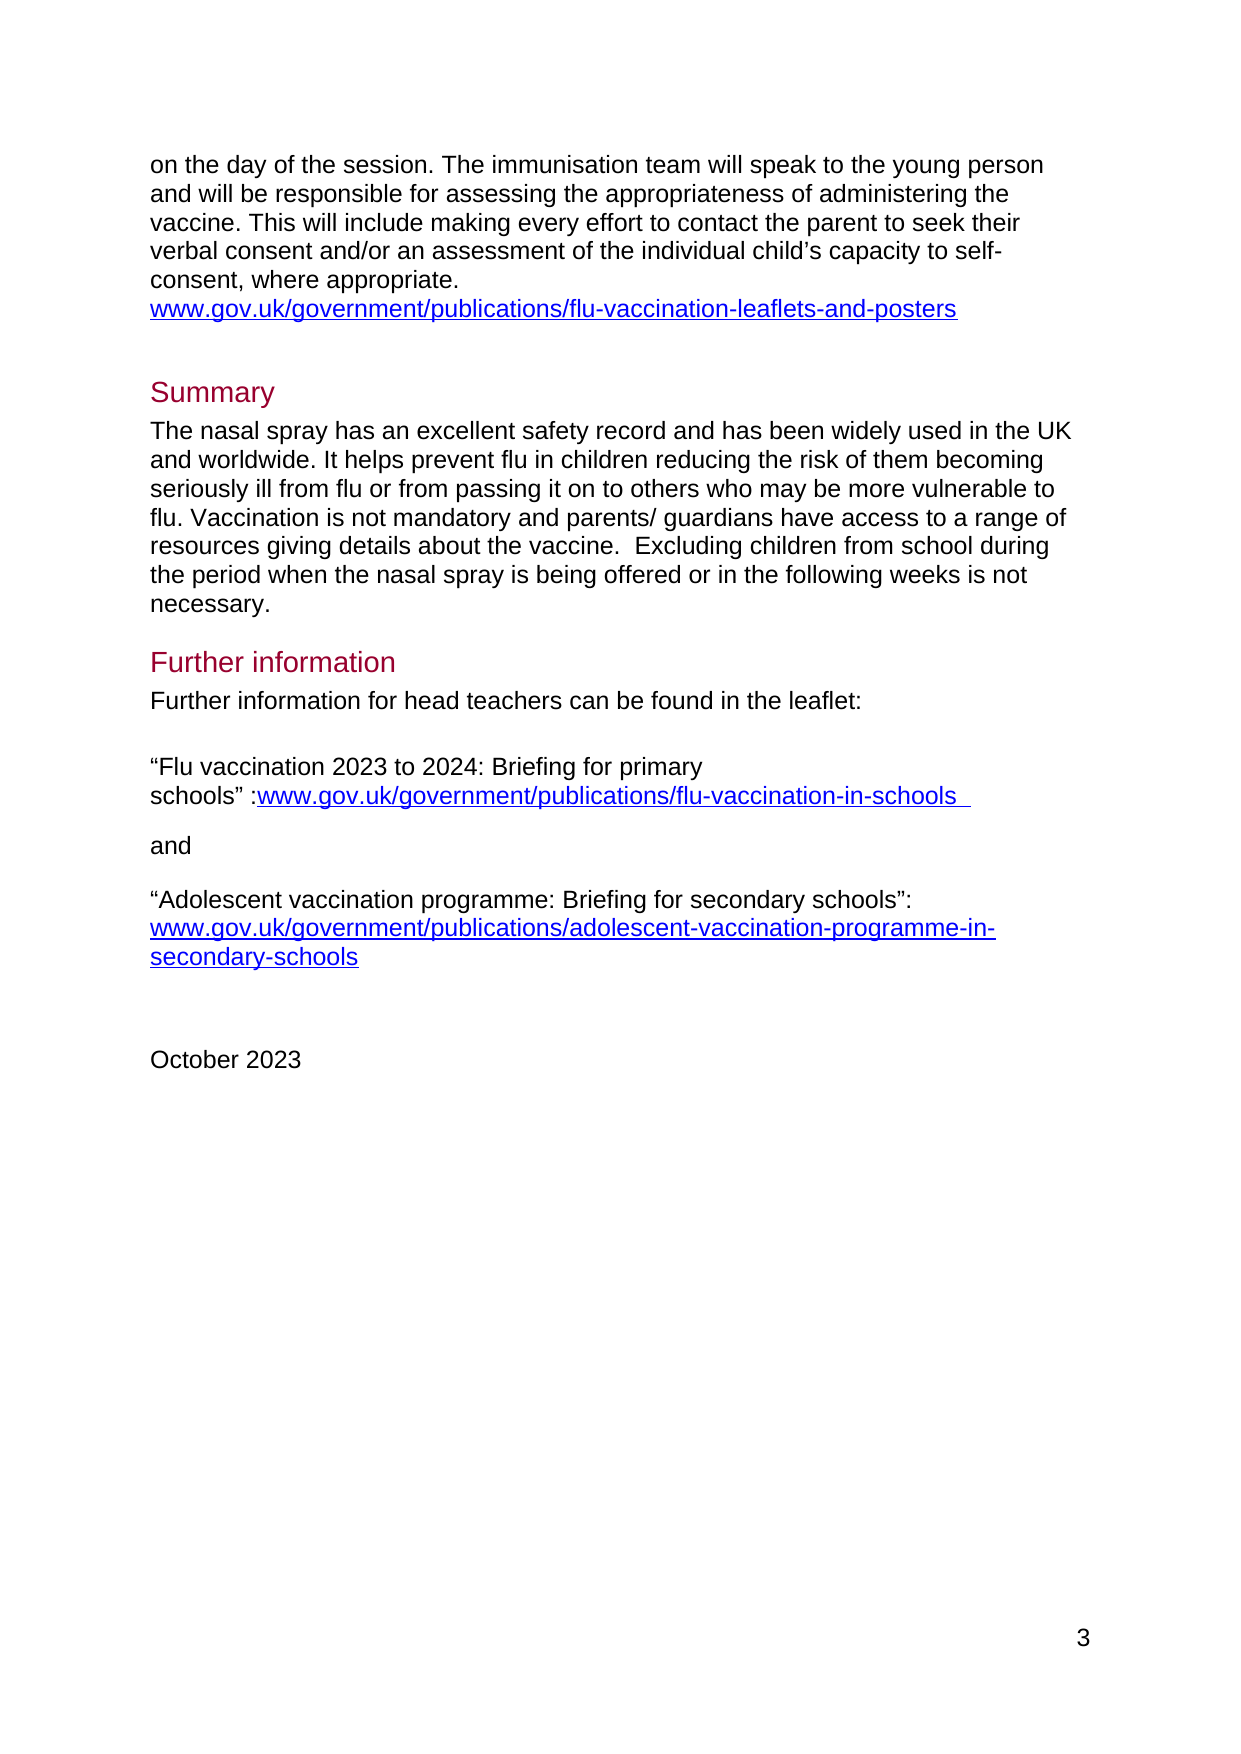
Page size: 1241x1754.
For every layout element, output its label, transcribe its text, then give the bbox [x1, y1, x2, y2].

text and [150, 831, 1090, 859]
text “Flu vaccination 2023 to 2024: Briefing for primary schools” :www.gov.uk/government/publications/flu-vaccination-in-schools [150, 752, 1090, 810]
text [150, 150, 1090, 294]
text The nasal spray has an excellent safety record and has been widely used in the UK and worldwide. It helps prevent flu in children reducing the risk of them becoming seriously ill from flu or from passing it on to others who may be more vulnerable to flu. Vaccination is not mandatory and parents/ guardians have access to a range of resources giving details about the vaccine. Excluding children from school during the period when the nasal spray is being offered or in the following weeks is not necessary. [150, 416, 1090, 618]
text www.gov.uk/government/publications/flu-vaccination-leaflets-and-posters [150, 294, 1090, 322]
subtitle Summary [150, 348, 1007, 416]
text “Adolescent vaccination programme: Briefing for secondary schools”: www.gov.uk/government/publications/adolescent-vaccination-programme-in-secondary-schools [150, 884, 1090, 971]
text October 2023 [150, 1046, 1090, 1074]
subtitle Further information [150, 618, 1007, 686]
text Further information for head teachers can be found in the leaflet: [150, 686, 1090, 715]
